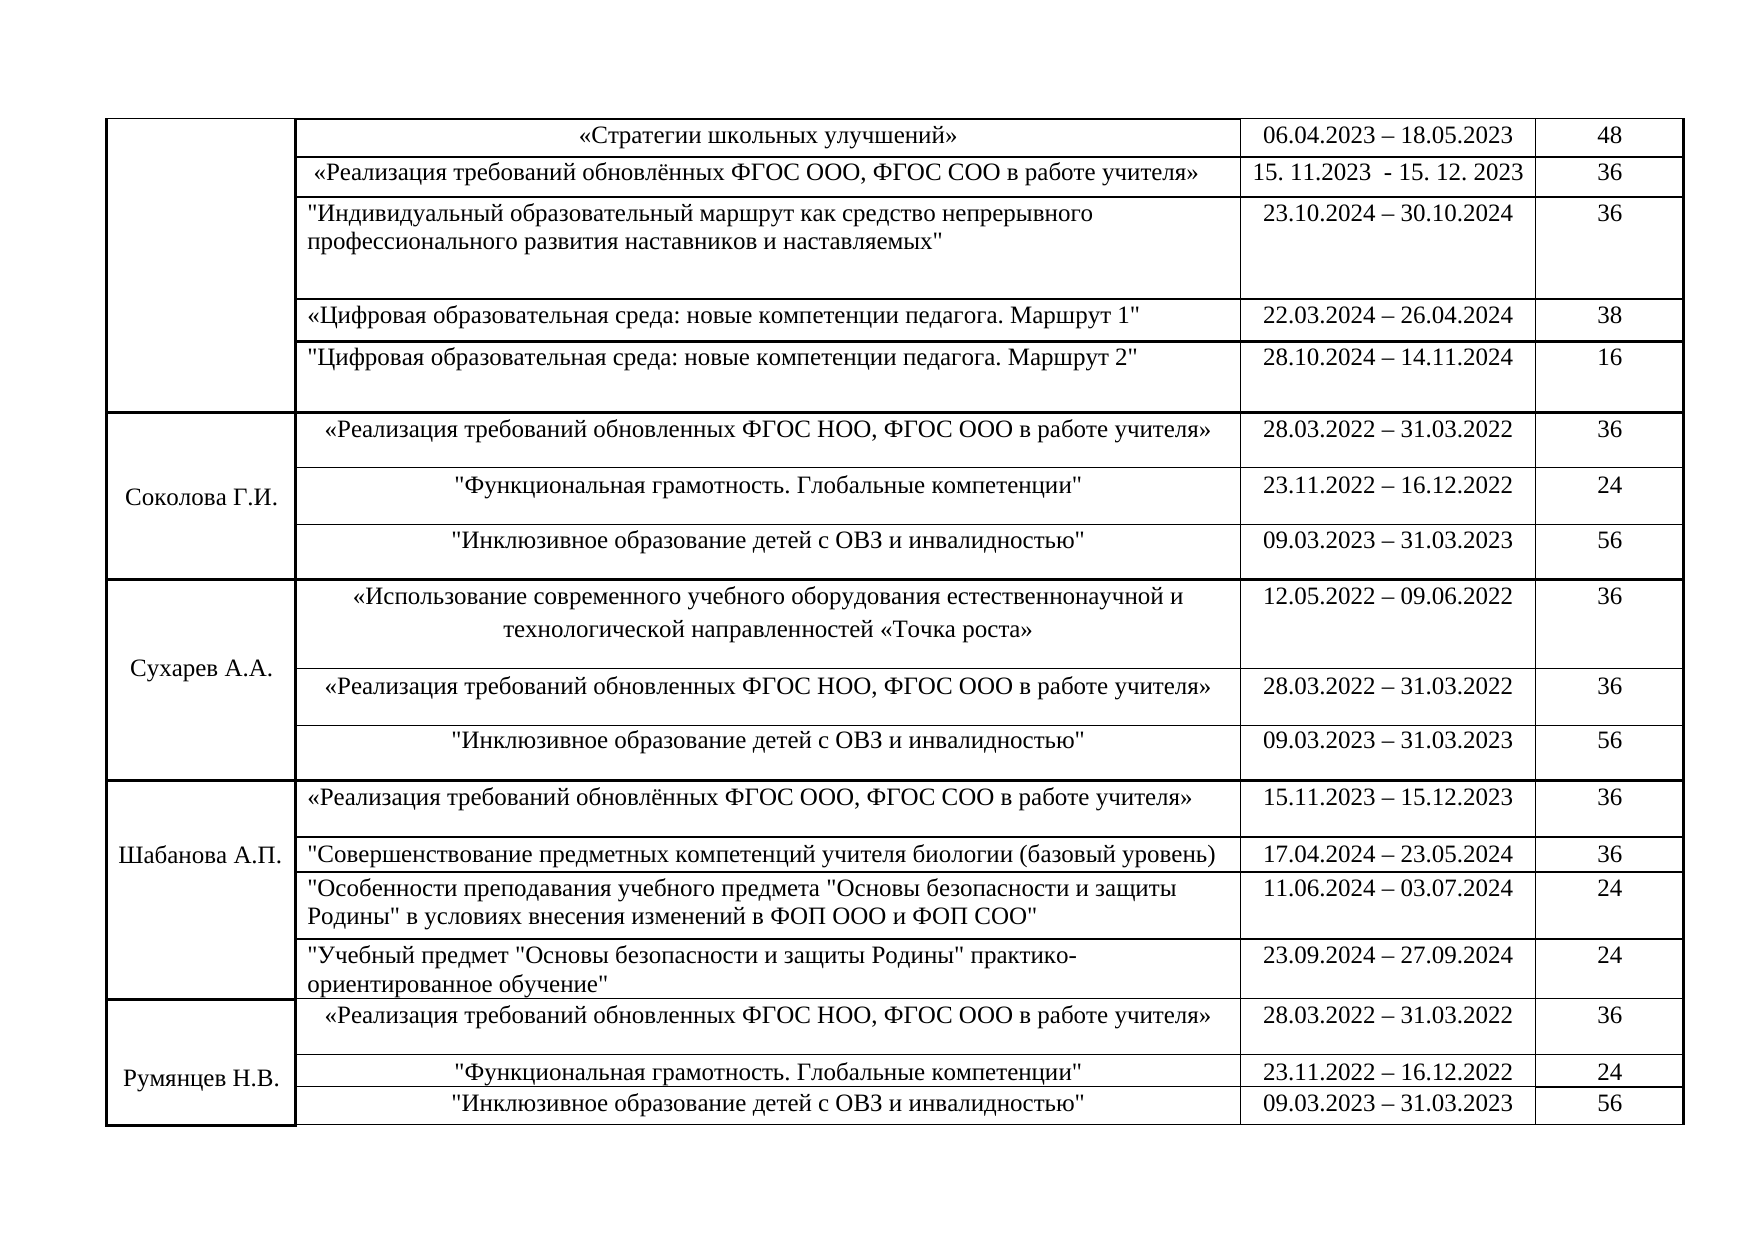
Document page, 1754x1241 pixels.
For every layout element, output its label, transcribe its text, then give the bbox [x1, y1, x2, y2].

table_cell «Стратегии школьных улучшений» [297, 120, 1240, 156]
table_cell "Инклюзивное образование детей с ОВЗ и инвалидностью" [297, 525, 1240, 578]
table_cell «Использование современного учебного оборудования естественнонаучной и технологической направленностей «Точка роста» [297, 581, 1240, 668]
table_cell Румянцев Н.В. [108, 1001, 294, 1124]
table_cell "Особенности преподавания учебного предмета "Основы безопасности и защиты Родины" в условиях внесения изменений в ФОП ООО и ФОП СОО" [297, 873, 1240, 938]
table_cell "Совершенствование предметных компетенций учителя биологии (базовый уровень) [297, 838, 1240, 871]
table_cell 28.03.2022 – 31.03.2022 [1241, 414, 1535, 467]
table_cell «Цифровая образовательная среда: новые компетенции педагога. Маршрут 1" [297, 300, 1240, 340]
table_cell 56 [1536, 1088, 1682, 1124]
table_cell "Функциональная грамотность. Глобальные компетенции" [297, 1055, 1240, 1086]
table_cell 06.04.2023 – 18.05.2023 [1241, 119, 1535, 156]
table_cell 23.10.2024 – 30.10.2024 [1241, 198, 1535, 298]
table_cell 38 [1536, 300, 1682, 340]
table_cell 36 [1536, 198, 1682, 298]
table_cell 36 [1536, 999, 1682, 1054]
table_cell "Функциональная грамотность. Глобальные компетенции" [297, 468, 1240, 524]
table_cell 22.03.2024 – 26.04.2024 [1241, 300, 1535, 340]
table_cell 23.11.2022 – 16.12.2022 [1241, 1055, 1535, 1086]
table_cell 24 [1536, 1055, 1682, 1086]
table_cell "Цифровая образовательная среда: новые компетенции педагога. Маршрут 2" [297, 343, 1240, 411]
table_cell 36 [1536, 581, 1682, 668]
table_cell 17.04.2024 – 23.05.2024 [1241, 838, 1535, 871]
table_cell 09.03.2023 – 31.03.2023 [1241, 525, 1535, 578]
table_cell 11.06.2024 – 03.07.2024 [1241, 873, 1535, 938]
table_cell 24 [1536, 940, 1682, 997]
table_cell Соколова Г.И. [108, 414, 294, 578]
table_cell "Индивидуальный образовательный маршрут как средство непрерывного профессионального развития наставников и наставляемых" [297, 198, 1240, 298]
table_cell 36 [1536, 414, 1682, 467]
table_cell «Реализация требований обновленных ФГОС НОО, ФГОС ООО в работе учителя» [297, 999, 1240, 1054]
table_cell 28.10.2024 – 14.11.2024 [1241, 343, 1535, 411]
table_cell 36 [1536, 838, 1682, 871]
table_cell 09.03.2023 – 31.03.2023 [1241, 1087, 1535, 1124]
table_cell 24 [1536, 873, 1682, 938]
table_cell "Инклюзивное образование детей с ОВЗ и инвалидностью" [297, 726, 1240, 779]
table_cell 48 [1536, 119, 1682, 156]
table_cell 28.03.2022 – 31.03.2022 [1241, 669, 1535, 724]
table_cell 56 [1536, 726, 1682, 779]
table_cell «Реализация требований обновленных ФГОС НОО, ФГОС ООО в работе учителя» [297, 669, 1240, 724]
table_cell 56 [1536, 525, 1682, 578]
table_cell 09.03.2023 – 31.03.2023 [1241, 726, 1535, 779]
table_cell 15.11.2023 – 15.12.2023 [1241, 782, 1535, 836]
table_cell 28.03.2022 – 31.03.2022 [1241, 999, 1535, 1054]
table_cell Сухарев А.А. [108, 581, 294, 779]
table_cell 36 [1536, 669, 1682, 724]
table_cell 23.09.2024 – 27.09.2024 [1241, 940, 1535, 997]
table_cell «Реализация требований обновлённых ФГОС ООО, ФГОС СОО в работе учителя» [297, 158, 1240, 196]
table_cell 36 [1536, 158, 1682, 196]
table_cell «Реализация требований обновленных ФГОС НОО, ФГОС ООО в работе учителя» [297, 414, 1240, 467]
table_cell 36 [1536, 782, 1682, 836]
table_cell "Инклюзивное образование детей с ОВЗ и инвалидностью" [297, 1087, 1240, 1124]
table_cell 16 [1536, 343, 1682, 411]
table_cell «Реализация требований обновлённых ФГОС ООО, ФГОС СОО в работе учителя» [297, 782, 1240, 836]
table_cell 15. 11.2023 - 15. 12. 2023 [1241, 158, 1535, 196]
table_cell "Учебный предмет "Основы безопасности и защиты Родины" практико-ориентированное обучение" [297, 940, 1240, 997]
table_cell Шабанова А.П. [108, 782, 294, 997]
table_cell 24 [1536, 468, 1682, 524]
table_cell 23.11.2022 – 16.12.2022 [1241, 468, 1535, 524]
table_cell 12.05.2022 – 09.06.2022 [1241, 581, 1535, 668]
